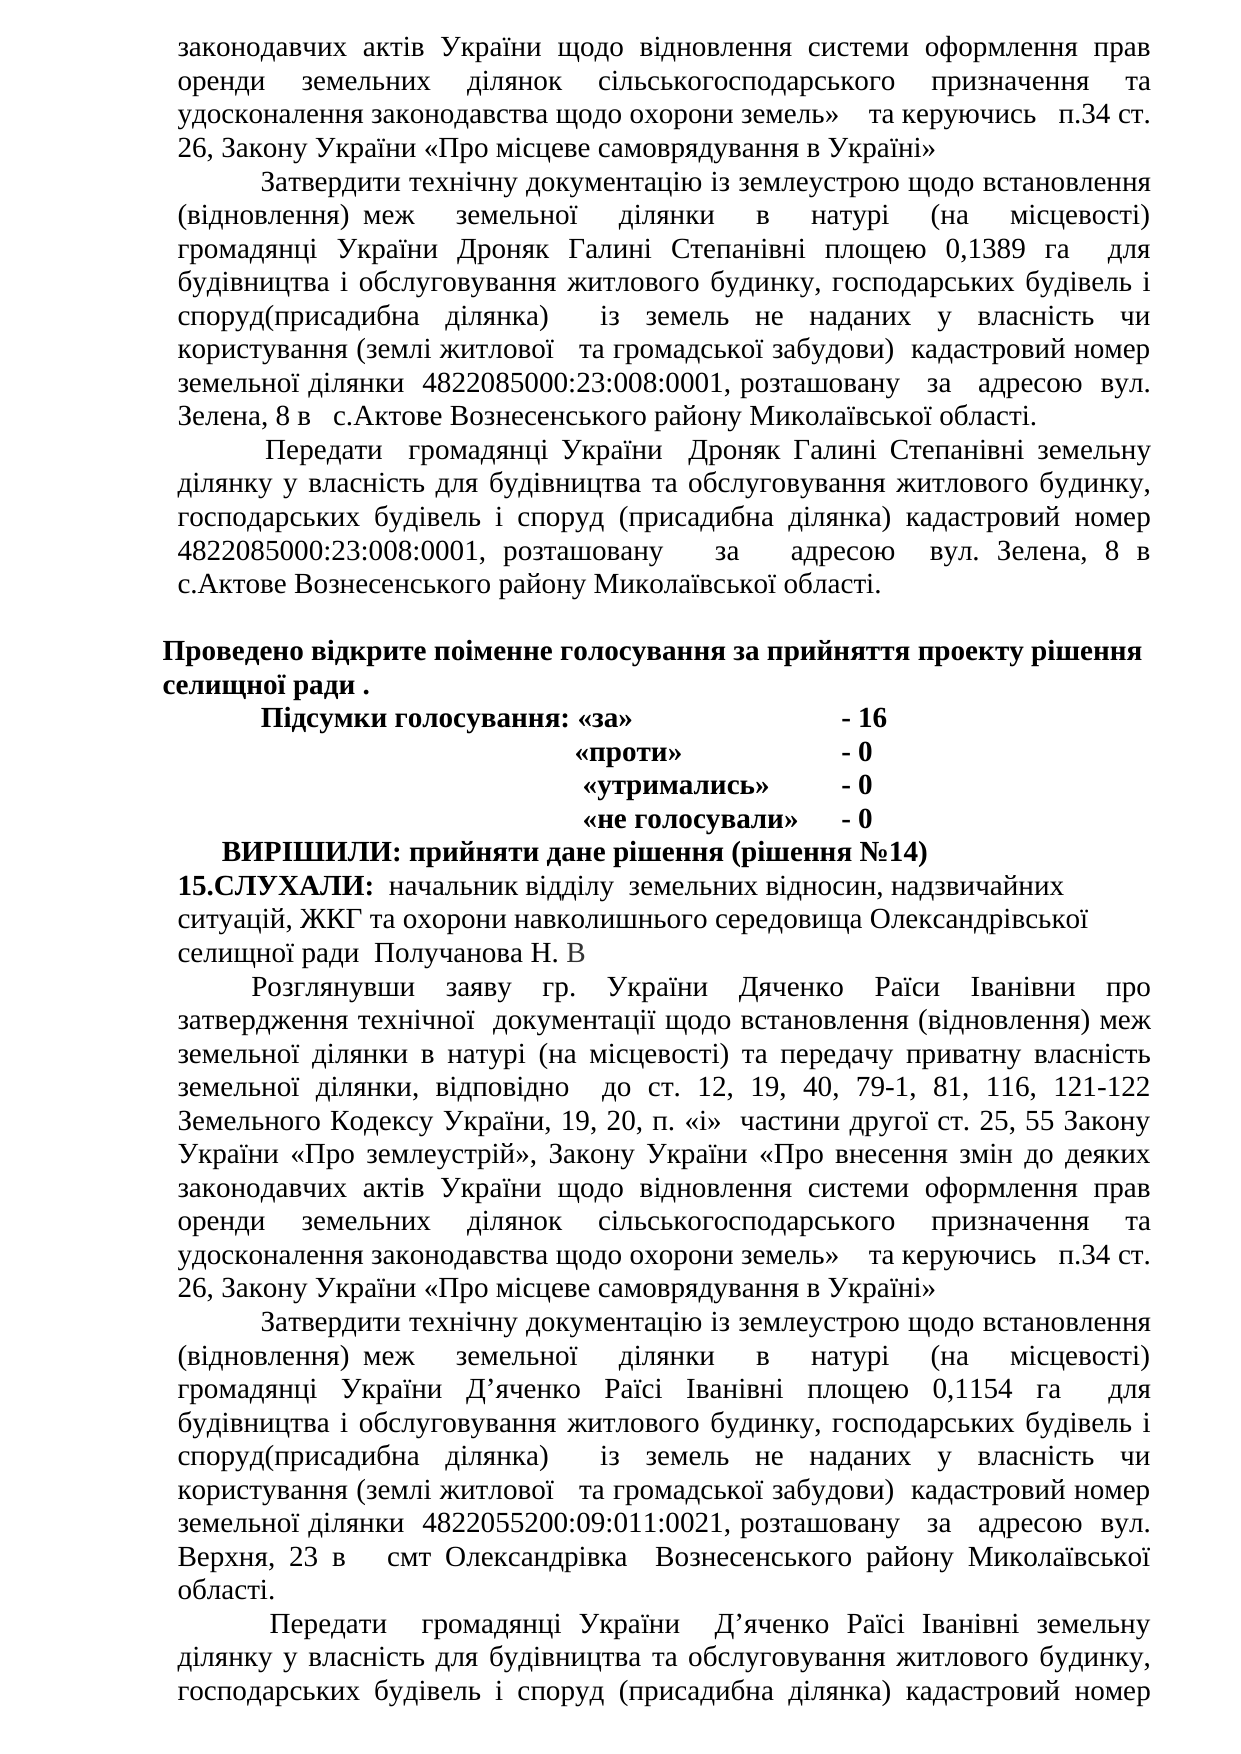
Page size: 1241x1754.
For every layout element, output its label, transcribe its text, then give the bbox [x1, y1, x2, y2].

text Проведено відкрите поіменне голосування за прийняття проекту рішення селищної ради . [162, 633, 1152, 700]
text Затвердити технічну документацію із землеустрою щодо встановлення (відновлення) меж земельної ділянки в натурі (на місцевості) громадянці України Д’яченко Раїсі Іванівні площею 0,1154 га для будівництва і обслуговування житлового будинку, господарських будівель і споруд(присадибна ділянка) із земель не наданих у власність чи користування (землі житлової та громадської забудови) кадастровий номер земельної ділянки 4822055200:09:011:0021, розташовану за адресою вул. Верхня, 23 в смт Олександрівка Вознесенського району Миколаївської області. [177, 1304, 1152, 1606]
text Затвердити технічну документацію із землеустрою щодо встановлення (відновлення) меж земельної ділянки в натурі (на місцевості) громадянці України Дроняк Галині Степанівні площею 0,1389 га для будівництва і обслуговування житлового будинку, господарських будівель і споруд(присадибна ділянка) із земель не наданих у власність чи користування (землі житлової та громадської забудови) кадастровий номер земельної ділянки 4822085000:23:008:0001, розташовану за адресою вул. Зелена, 8 в с.Актове Вознесенського району Миколаївської області. [177, 164, 1152, 432]
text 15.СЛУХАЛИ: начальник відділу земельних відносин, надзвичайних ситуацій, ЖКГ та охорони навколишнього середовища Олександрівської селищної ради Получанова Н. В [177, 868, 1152, 969]
text Передати громадянці України Дроняк Галині Степанівні земельну ділянку у власність для будівництва та обслуговування житлового будинку, господарських будівель і споруд (присадибна ділянка) кадастровий номер 4822085000:23:008:0001, розташовану за адресою вул. Зелена, 8 в с.Актове Вознесенського району Миколаївської області. [177, 432, 1152, 600]
text ВИРІШИЛИ: прийняти дане рішення (рішення №14) [222, 834, 1152, 868]
list «утримались» - 0 [261, 767, 1152, 801]
list «не голосували» - 0 [261, 801, 1152, 834]
list Підсумки голосування: «за» - 16 [261, 700, 1152, 734]
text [177, 1606, 1152, 1707]
text Розглянувши заяву гр. України Дяченко Раїси Іванівни про затвердження технічної документації щодо встановлення (відновлення) меж земельної ділянки в натурі (на місцевості) та передачу приватну власність земельної ділянки, відповідно до ст. 12, 19, 40, 79-1, 81, 116, 121-122 Земельного Кодексу України, 19, 20, п. «і» частини другої ст. 25, 55 Закону України «Про землеустрій», Закону України «Про внесення змін до деяких законодавчих актів України щодо відновлення системи оформлення прав оренди земельних ділянок сільськогосподарського призначення та удосконалення законодавства щодо охорони земель» та керуючись п.34 ст. 26, Закону України «Про місцеве самоврядування в Україні» [177, 969, 1152, 1304]
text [177, 29, 1152, 164]
text «проти» - 0 [177, 734, 1152, 767]
